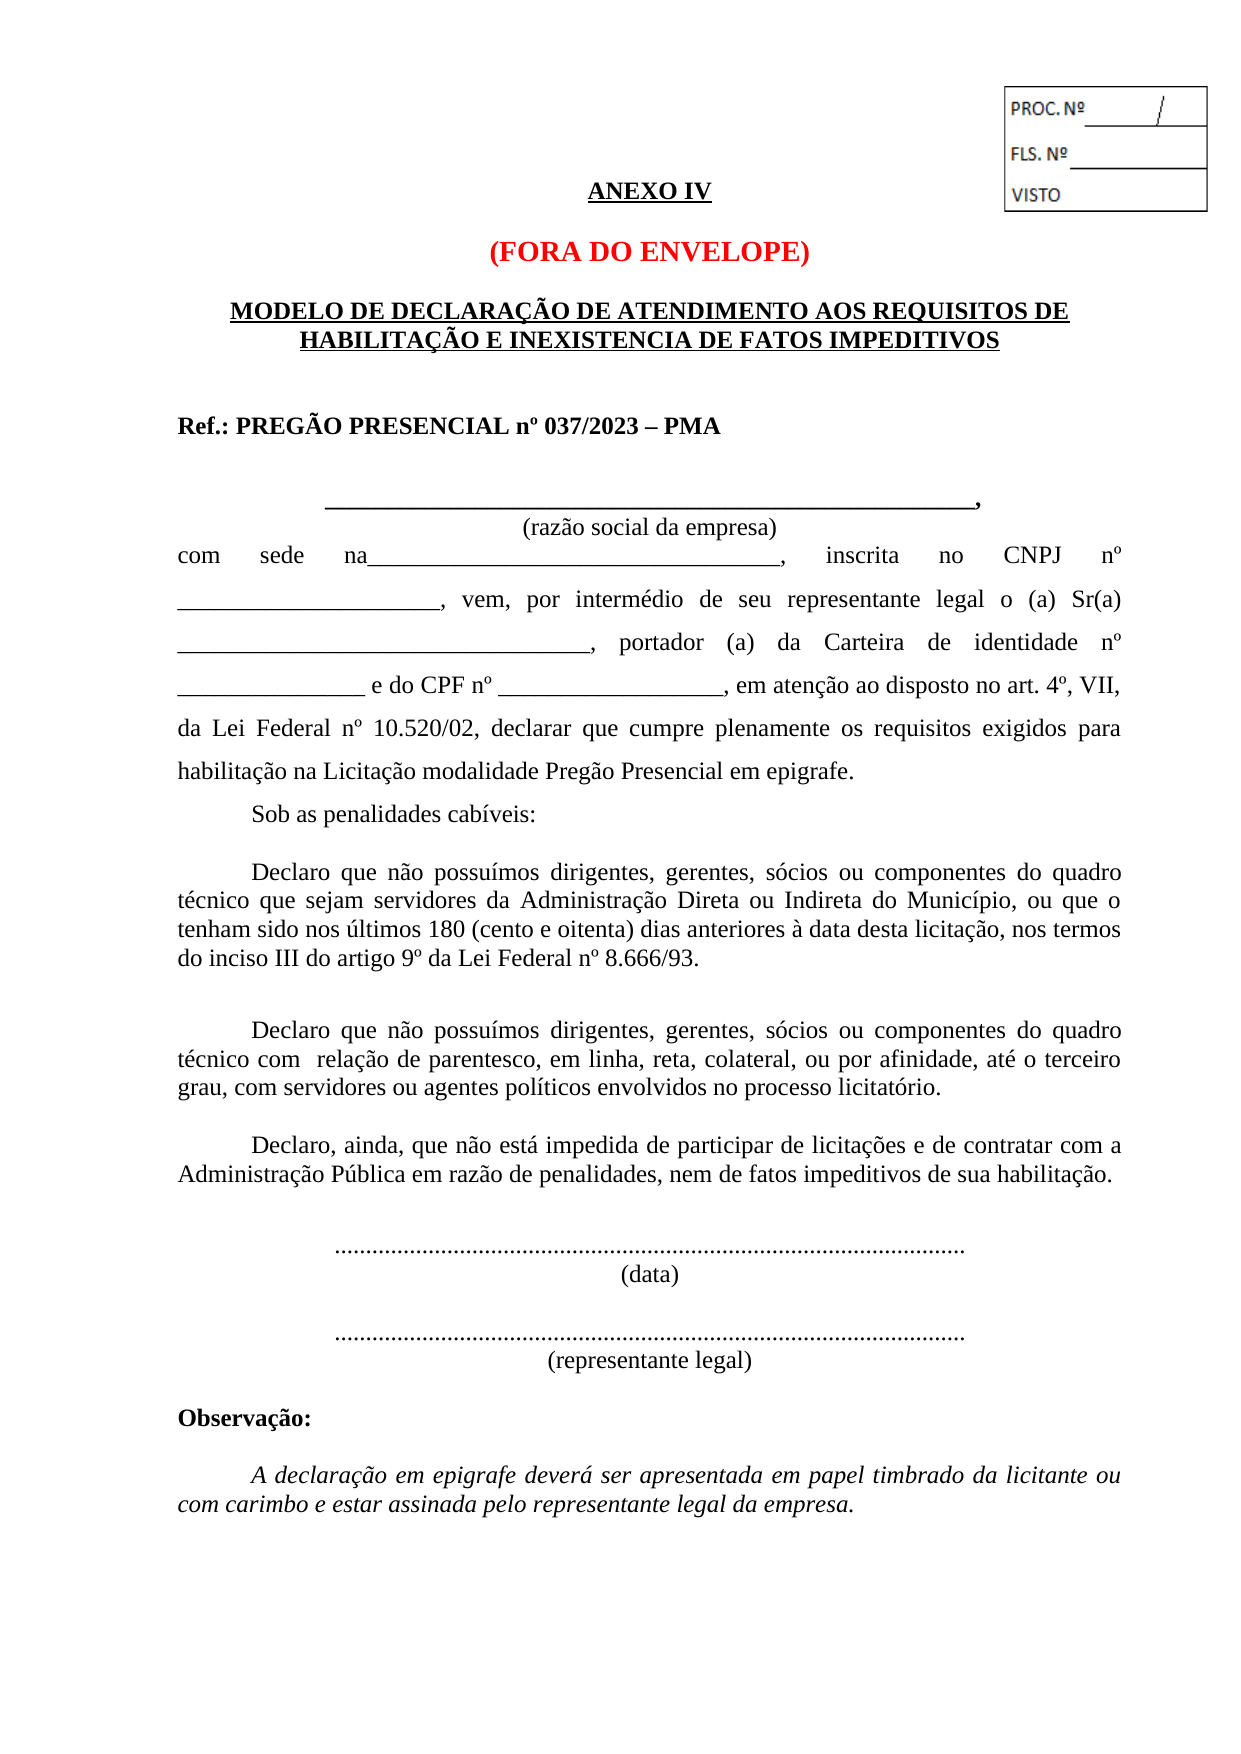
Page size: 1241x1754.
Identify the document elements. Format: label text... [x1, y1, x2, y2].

text ANEXO IV [177, 176, 1122, 205]
text Declaro que não possuímos dirigentes, gerentes, sócios ou componentes do quadro técnico que sejam servidores da Administração Direta ou Indireta do Município, ou que o tenham sido nos últimos 180 (cento e oitenta) dias anteriores à data desta licitação, nos termos do inciso III do artigo 9º da Lei Federal nº 8.666/93. [177, 857, 1122, 972]
text Declaro, ainda, que não está impedida de participar de licitações e de contratar com a Administração Pública em razão de penalidades, nem de fatos impeditivos de sua habilitação. [177, 1130, 1122, 1187]
text Ref.: PREGÃO PRESENCIAL nº 037/2023 – PMA [177, 411, 1122, 440]
text ..................................................................................................... [177, 1317, 1122, 1346]
text (razão social da empresa) [177, 512, 1122, 541]
text ..................................................................................................... [177, 1231, 1122, 1259]
picture [1004, 86, 1208, 212]
text (FORA DO ENVELOPE) [177, 234, 1122, 267]
text Declaro que não possuímos dirigentes, gerentes, sócios ou componentes do quadro técnico com relação de parentesco, em linha, reta, colateral, ou por afinidade, até o terceiro grau, com servidores ou agentes políticos envolvidos no processo licitatório. [177, 1015, 1122, 1101]
text A declaração em epigrafe deverá ser apresentada em papel timbrado da licitante ou com carimbo e estar assinada pelo representante legal da empresa. [177, 1461, 1122, 1518]
text com sede na_________________________________, inscrita no CNPJ nº _____________________, vem, por intermédio de seu representante legal o (a) Sr(a) _________________________________, portador (a) da Carteira de identidade nº _______________ e do CPF nº __________________, em atenção ao disposto no art. 4º, VII, da Lei Federal nº 10.520/02, declarar que cumpre plenamente os requisitos exigidos para habilitação na Licitação modalidade Pregão Presencial em epigrafe. [177, 541, 1122, 785]
text Observação: [177, 1403, 1122, 1432]
text (data) [177, 1259, 1122, 1288]
text Sob as penalidades cabíveis: [177, 799, 1122, 828]
text ____________________________________________________, [325, 483, 1122, 512]
text (representante legal) [177, 1346, 1122, 1374]
text MODELO DE DECLARAÇÃO DE ATENDIMENTO AOS REQUISITOS DE HABILITAÇÃO E INEXISTENCIA DE FATOS IMPEDITIVOS [177, 296, 1122, 354]
